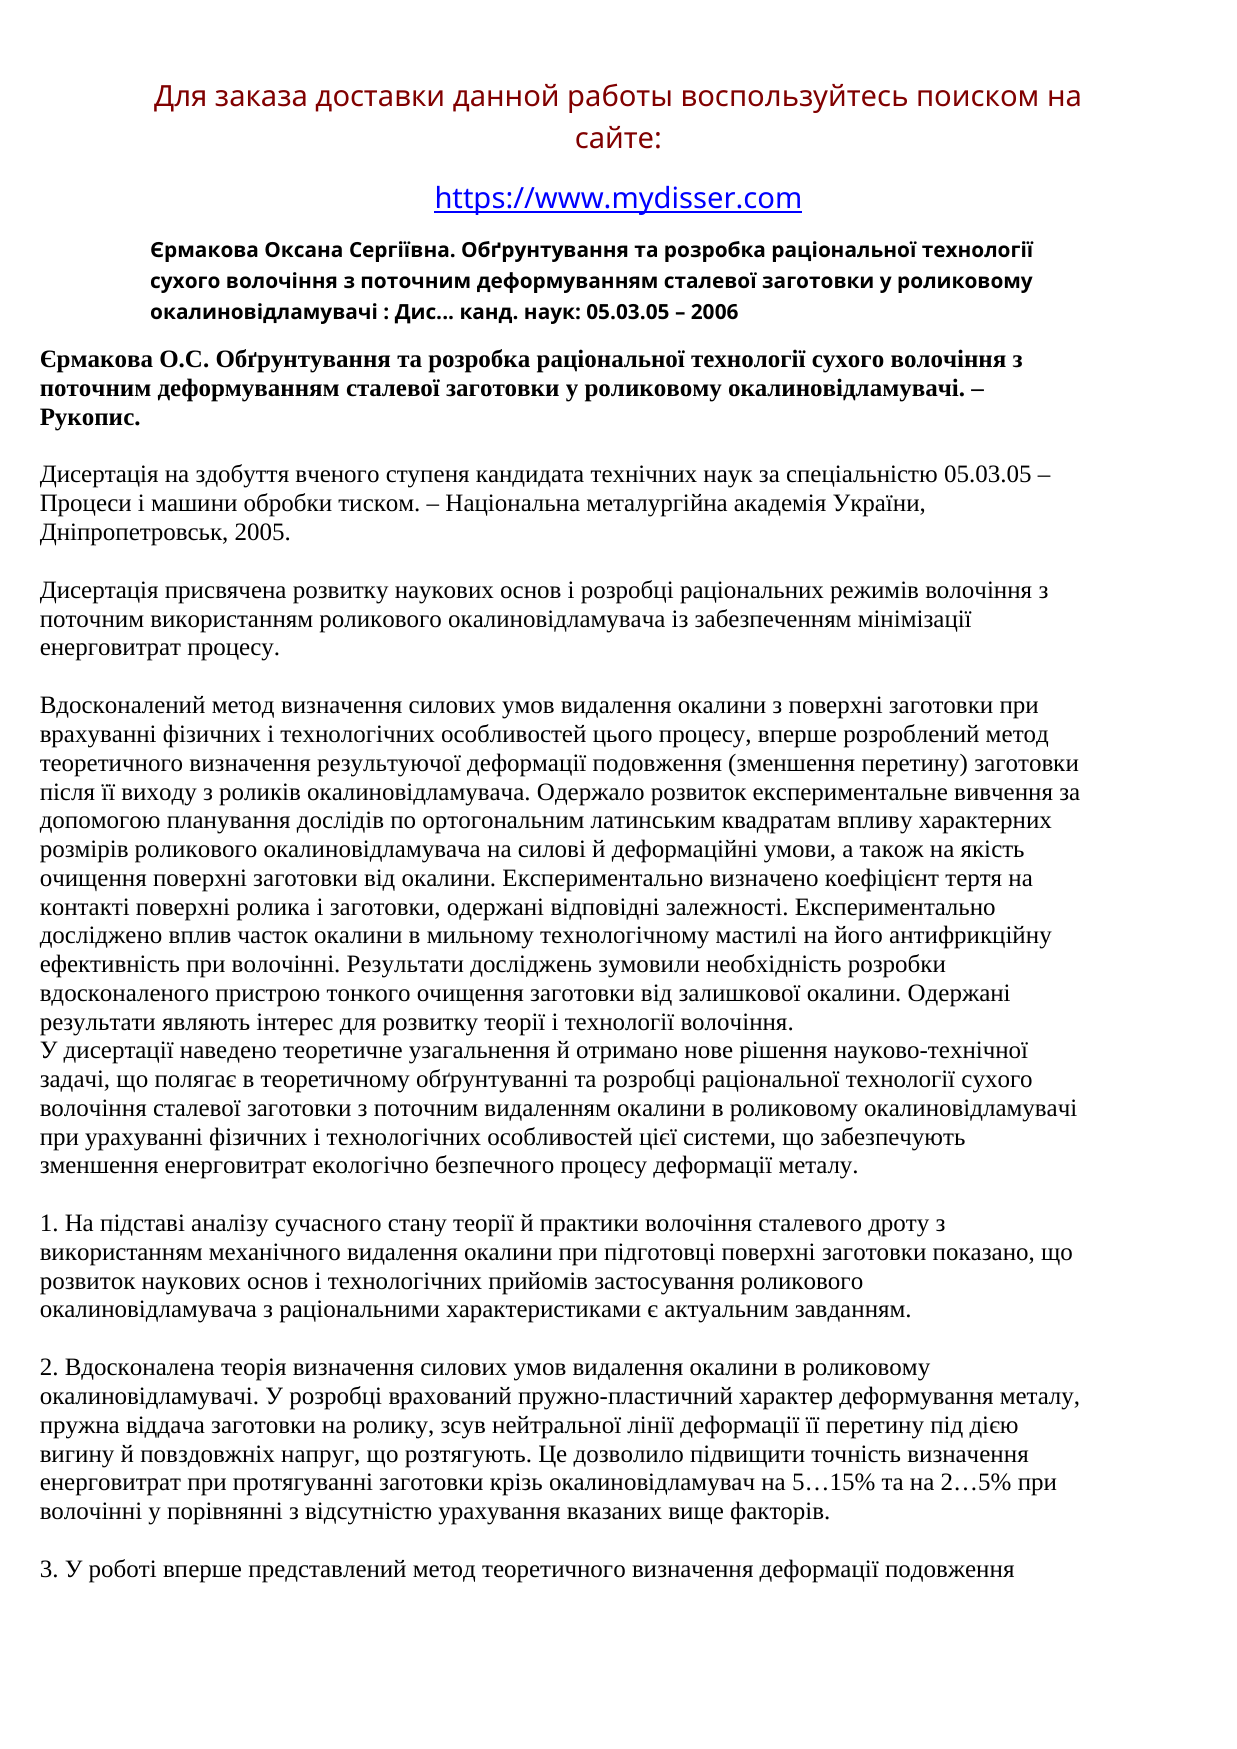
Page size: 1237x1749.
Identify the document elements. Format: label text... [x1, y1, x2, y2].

table_header [40, 344, 1086, 1035]
table_cell [40, 1035, 1086, 1583]
text Єрмакова Оксана Сергіївна. Обґрунтування та розробка раціональної технології сухого волочіння з поточним деформуванням сталевої заготовки у роликовому окалиновідламувачі : Дис... канд. наук: 05.03.05 – 2006 [150, 236, 1086, 325]
